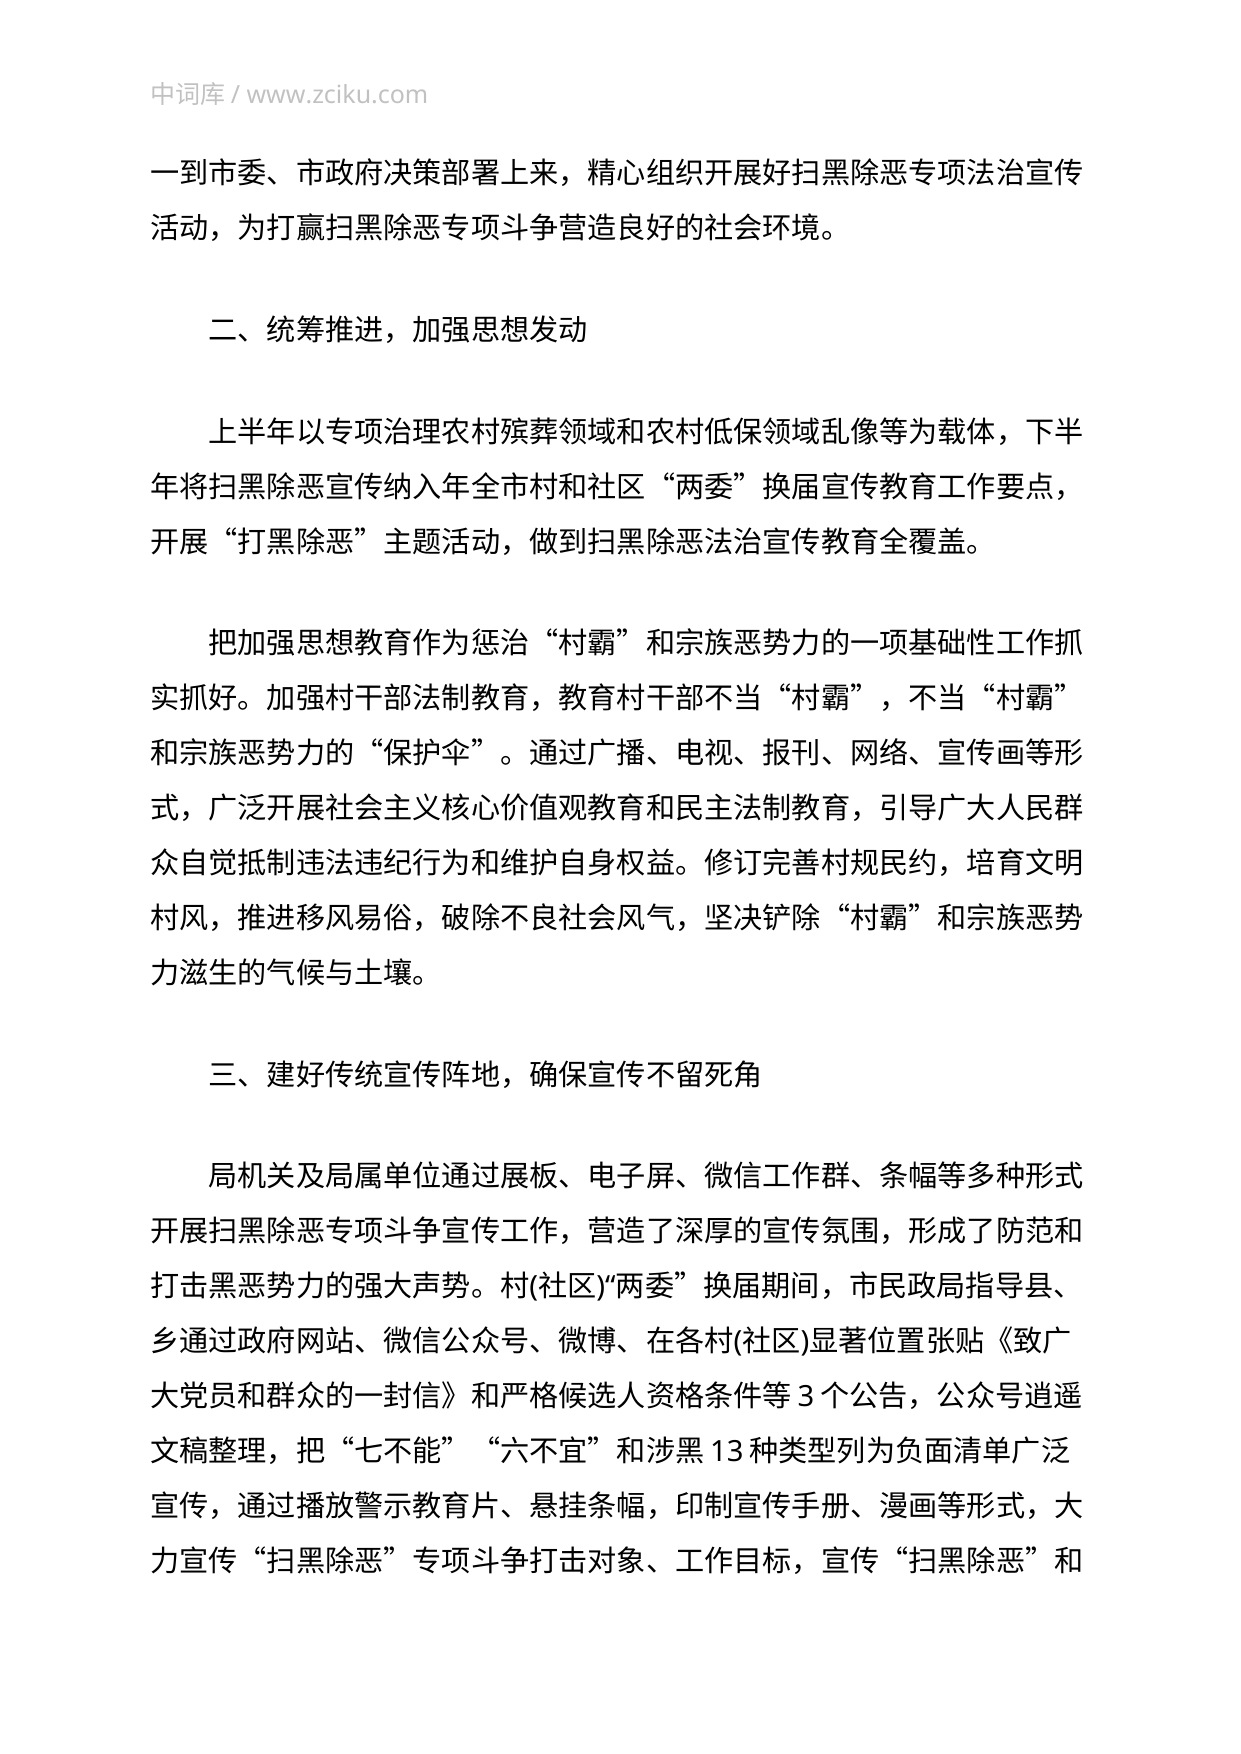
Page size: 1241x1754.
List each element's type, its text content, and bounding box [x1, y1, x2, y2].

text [150, 1153, 1090, 1580]
text 三、建好传统宣传阵地，确保宣传不留死角 [150, 1051, 1090, 1093]
text 上半年以专项治理农村殡葬领域和农村低保领域乱像等为载体，下半年将扫黑除恶宣传纳入年全市村和社区“两委”换届宣传教育工作要点，开展“打黑除恶”主题活动，做到扫黑除恶法治宣传教育全覆盖。 [150, 408, 1090, 561]
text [150, 150, 1090, 247]
text 把加强思想教育作为惩治“村霸”和宗族恶势力的一项基础性工作抓实抓好。加强村干部法制教育，教育村干部不当“村霸”，不当“村霸”和宗族恶势力的“保护伞”。通过广播、电视、报刊、网络、宣传画等形式，广泛开展社会主义核心价值观教育和民主法制教育，引导广大人民群众自觉抵制违法违纪行为和维护自身权益。修订完善村规民约，培育文明村风，推进移风易俗，破除不良社会风气，坚决铲除“村霸”和宗族恶势力滋生的气候与土壤。 [150, 620, 1090, 992]
text 二、统筹推进，加强思想发动 [150, 307, 1090, 349]
